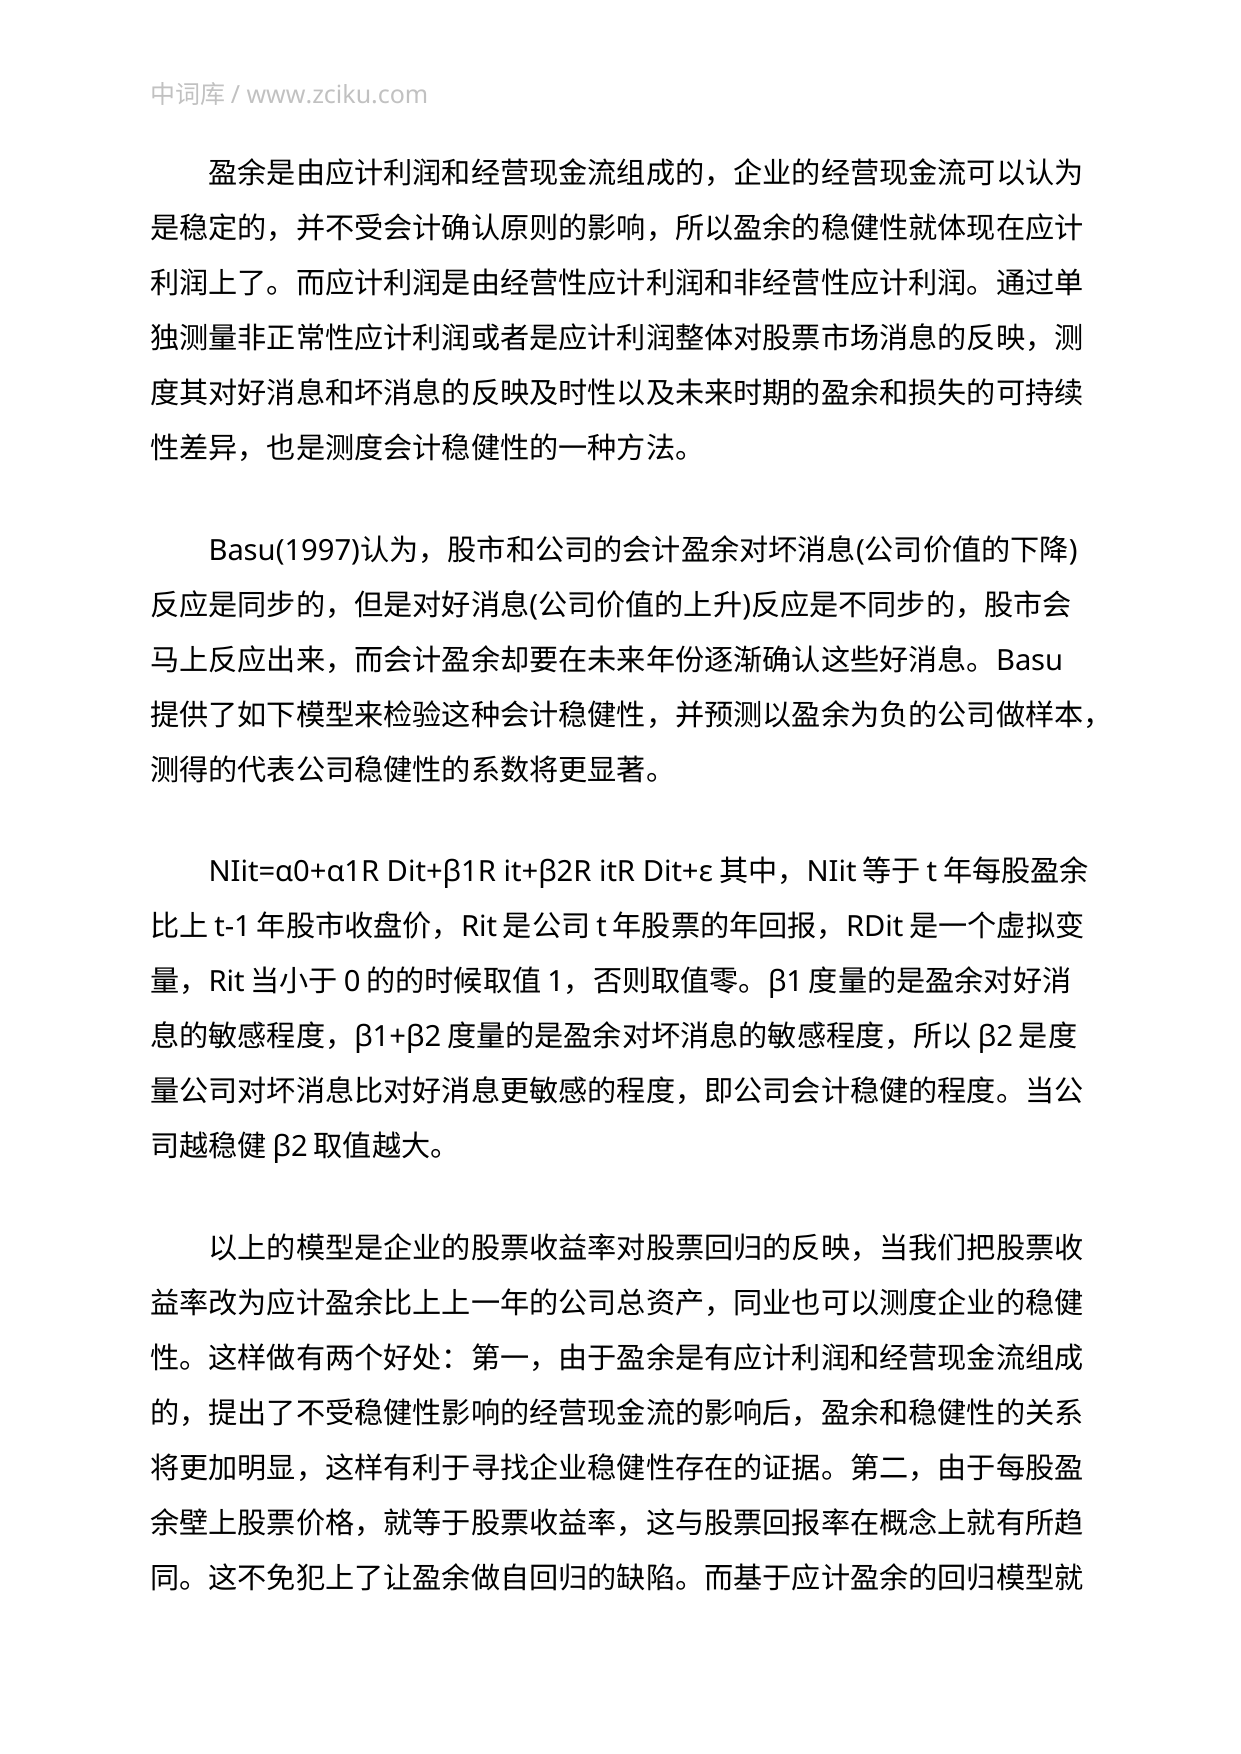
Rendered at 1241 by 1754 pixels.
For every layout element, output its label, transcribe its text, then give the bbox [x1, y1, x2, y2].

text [150, 1225, 1090, 1596]
text Basu(1997)认为，股市和公司的会计盈余对坏消息(公司价值的下降)反应是同步的，但是对好消息(公司价值的上升)反应是不同步的，股市会马上反应出来，而会计盈余却要在未来年份逐渐确认这些好消息。Basu提供了如下模型来检验这种会计稳健性，并预测以盈余为负的公司做样本，测得的代表公司稳健性的系数将更显著。 [150, 526, 1090, 788]
text NIit=α0+α1R Dit+β1R it+β2R itR Dit+ε其中，NIit等于t年每股盈余比上t-1年股市收盘价，Rit是公司t年股票的年回报，RDit是一个虚拟变量，Rit当小于0的的时候取值1，否则取值零。β1度量的是盈余对好消息的敏感程度，β1+β2度量的是盈余对坏消息的敏感程度，所以β2是度量公司对坏消息比对好消息更敏感的程度，即公司会计稳健的程度。当公司越稳健β2取值越大。 [150, 848, 1090, 1165]
text 盈余是由应计利润和经营现金流组成的，企业的经营现金流可以认为是稳定的，并不受会计确认原则的影响，所以盈余的稳健性就体现在应计利润上了。而应计利润是由经营性应计利润和非经营性应计利润。通过单独测量非正常性应计利润或者是应计利润整体对股票市场消息的反映，测度其对好消息和坏消息的反映及时性以及未来时期的盈余和损失的可持续性差异，也是测度会计稳健性的一种方法。 [150, 150, 1090, 467]
